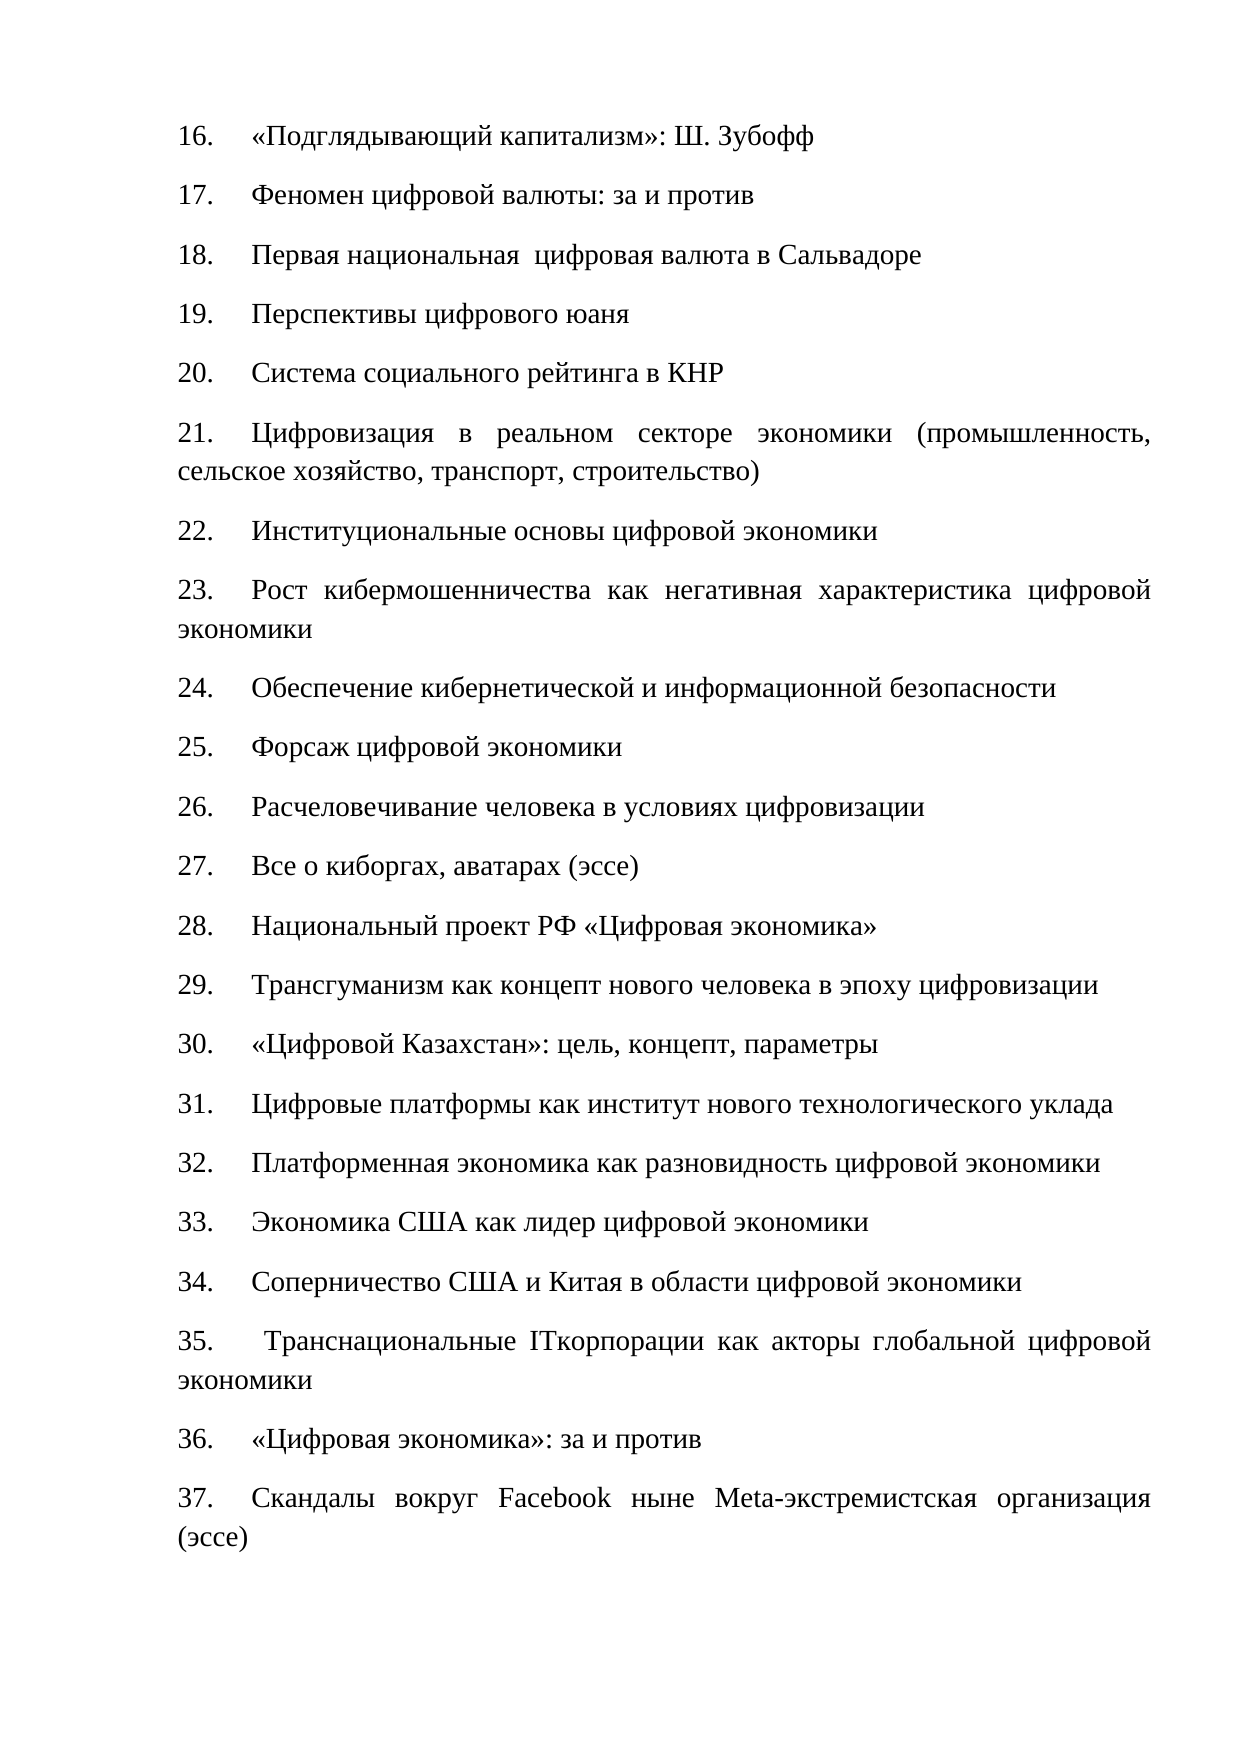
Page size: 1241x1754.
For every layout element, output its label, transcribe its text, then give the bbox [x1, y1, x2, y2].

text 32. Платформенная экономика как разновидность цифровой экономики [177, 1145, 1152, 1179]
text 19. Перспективы цифрового юаня [177, 296, 1152, 330]
text 34. Соперничество США и Китая в области цифровой экономики [177, 1264, 1152, 1297]
text 25. Форсаж цифровой экономики [177, 729, 1152, 763]
text 20. Система социального рейтинга в КНР [177, 356, 1152, 389]
text 35. Транснациональные ITкорпорации как акторы глобальной цифровой экономики [177, 1323, 1152, 1395]
text 21. Цифровизация в реальном секторе экономики (промышленность, сельское хозяйство, транспорт, строительство) [177, 415, 1152, 487]
text 26. Расчеловечивание человека в условиях цифровизации [177, 789, 1152, 822]
text 31. Цифровые платформы как институт нового технологического уклада [177, 1086, 1152, 1119]
text 36. «Цифровая экономика»: за и против [177, 1421, 1152, 1455]
text 18. Первая национальная цифровая валюта в Сальвадоре [177, 237, 1152, 270]
text 37. Скандалы вокруг Facebook ныне Meta-экстремистская организация (эссе) [177, 1481, 1152, 1553]
text 29. Трансгуманизм как концепт нового человека в эпоху цифровизации [177, 967, 1152, 1001]
text 27. Все о киборгах, аватарах (эссе) [177, 848, 1152, 882]
text 17. Феномен цифровой валюты: за и против [177, 177, 1152, 211]
text 28. Национальный проект РФ «Цифровая экономика» [177, 908, 1152, 941]
text 30. «Цифровой Казахстан»: цель, концепт, параметры [177, 1026, 1152, 1060]
text 23. Рост кибермошенничества как негативная характеристика цифровой экономики [177, 572, 1152, 644]
text 33. Экономика США как лидер цифровой экономики [177, 1204, 1152, 1238]
text 22. Институциональные основы цифровой экономики [177, 513, 1152, 546]
text 16. «Подглядывающий капитализм»: Ш. Зубофф [177, 118, 1152, 152]
text 24. Обеспечение кибернетической и информационной безопасности [177, 670, 1152, 704]
